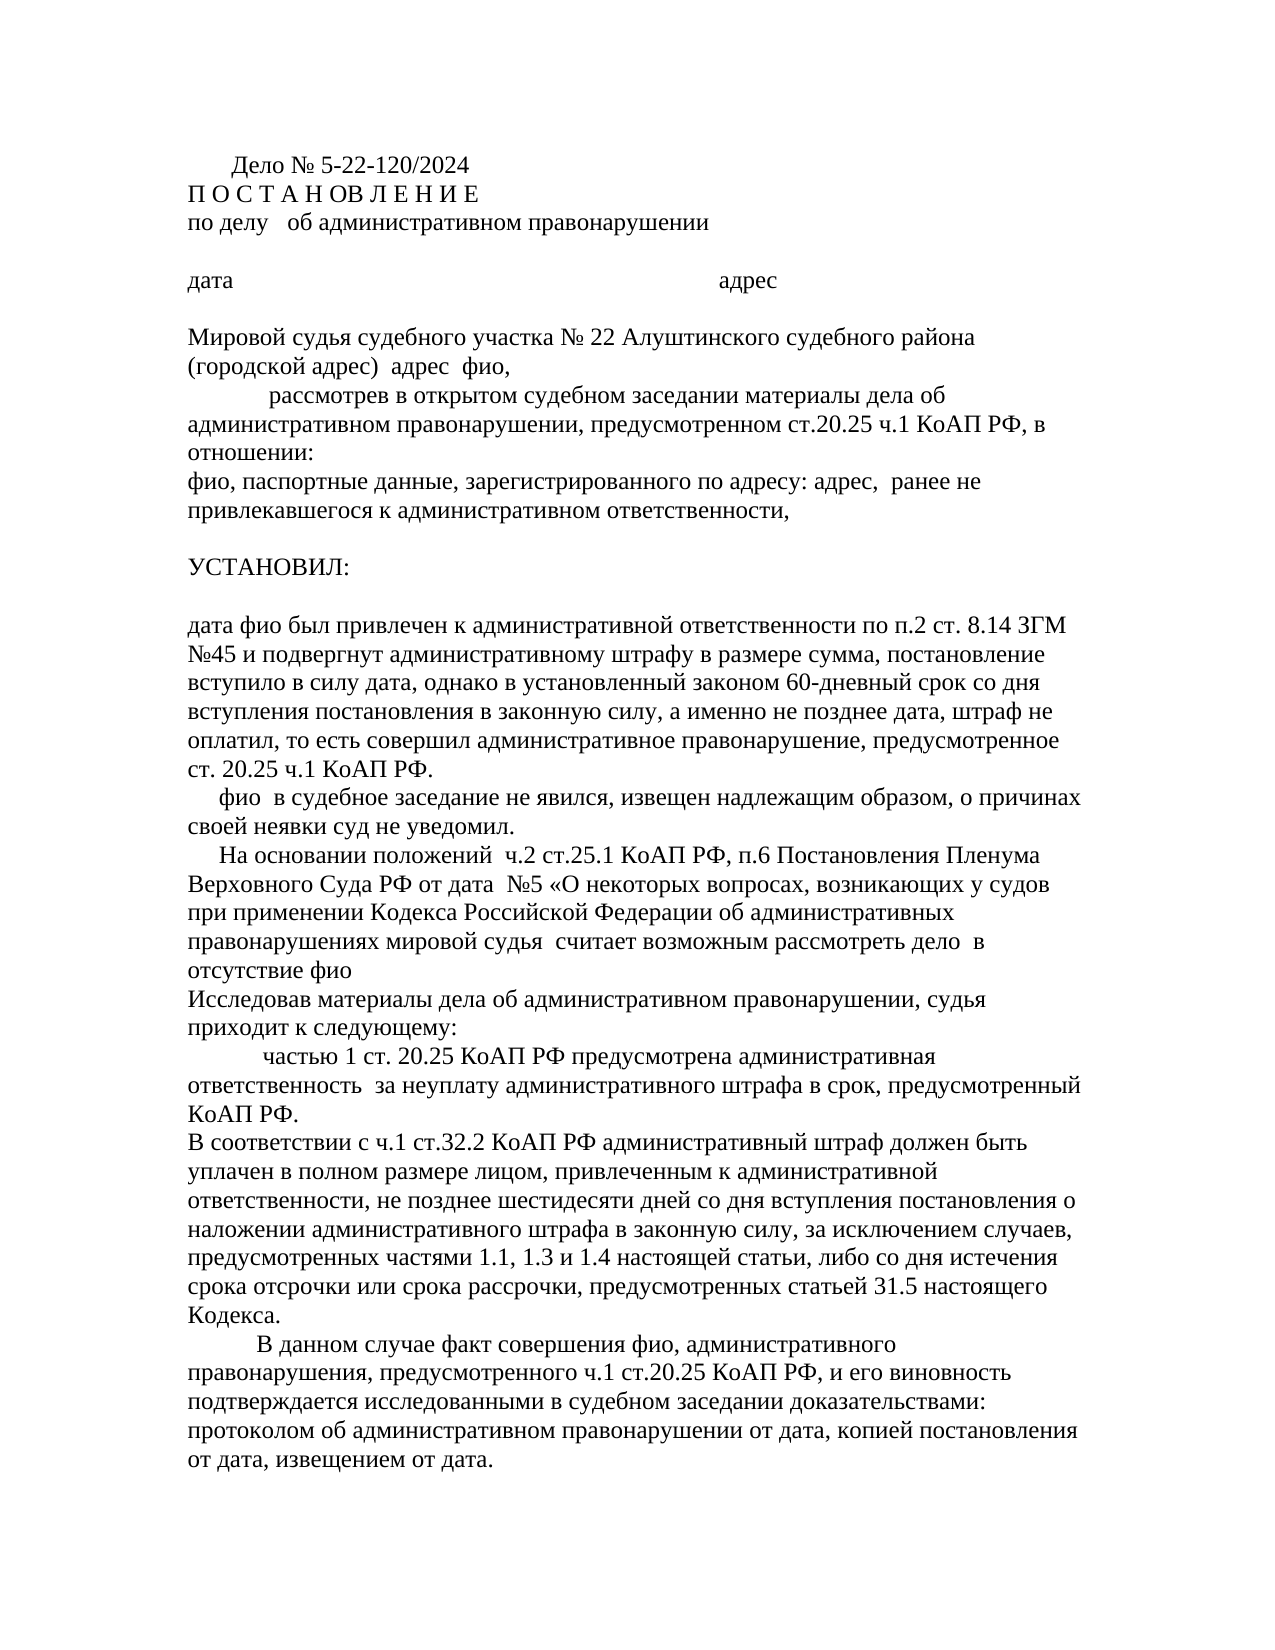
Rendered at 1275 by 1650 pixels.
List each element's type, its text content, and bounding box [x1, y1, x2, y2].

text дата фио был привлечен к административной ответственности по п.2 ст. 8.14 ЗГМ №45 и подвергнут административному штрафу в размере сумма, постановление вступило в силу дата, однако в установленный законом 60-дневный срок со дня вступления постановления в законную силу, а именно не позднее дата, штраф не оплатил, то есть совершил административное правонарушение, предусмотренное ст. 20.25 ч.1 КоАП РФ. [187, 610, 1087, 782]
text фио, паспортные данные, зарегистрированного по адресу: адрес, ранее не привлекавшегося к административном ответственности, [187, 466, 1087, 524]
text Исследовав материалы дела об административном правонарушении, судья приходит к следующему: [187, 984, 1087, 1041]
text Мировой судья судебного участка № 22 Алуштинского судебного района (городской адрес) адрес фио, [187, 322, 1087, 380]
text П О С Т А Н ОВ Л Е Н И Е [187, 179, 1087, 207]
text На основании положений ч.2 ст.25.1 КоАП РФ, п.6 Постановления Пленума Верховного Суда РФ от дата №5 «О некоторых вопросах, возникающих у судов при применении Кодекса Российской Федерации об административных правонарушениях мировой судья считает возможным рассмотреть дело в отсутствие фио [187, 840, 1087, 984]
text В данном случае факт совершения фио, административного правонарушения, предусмотренного ч.1 ст.20.25 КоАП РФ, и его виновность подтверждается исследованными в судебном заседании доказательствами: протоколом об административном правонарушении от дата, копией постановления от дата, извещением от дата. [187, 1329, 1087, 1472]
text фио в судебное заседание не явился, извещен надлежащим образом, о причинах своей неявки суд не уведомил. [187, 782, 1087, 840]
text УСТАНОВИЛ: [187, 552, 1087, 581]
text рассмотрев в открытом судебном заседании материалы дела об административном правонарушении, предусмотренном ст.20.25 ч.1 КоАП РФ, в отношении: [187, 380, 1087, 466]
text частью 1 ст. 20.25 КоАП РФ предусмотрена административная ответственность за неуплату административного штрафа в срок, предусмотренный КоАП РФ. [187, 1041, 1087, 1127]
text В соответствии с ч.1 ст.32.2 КоАП РФ административный штраф должен быть уплачен в полном размере лицом, привлеченным к административной ответственности, не позднее шестидесяти дней со дня вступления постановления о наложении административного штрафа в законную силу, за исключением случаев, предусмотренных частями 1.1, 1.3 и 1.4 настоящей статьи, либо со дня истечения срока отсрочки или срока рассрочки, предусмотренных статьей 31.5 настоящего Кодекса. [187, 1127, 1087, 1329]
text Дело № 5-22-120/2024 [187, 150, 1087, 179]
text по делу об административном правонарушении [187, 207, 1087, 236]
text дата адрес [187, 265, 1087, 294]
